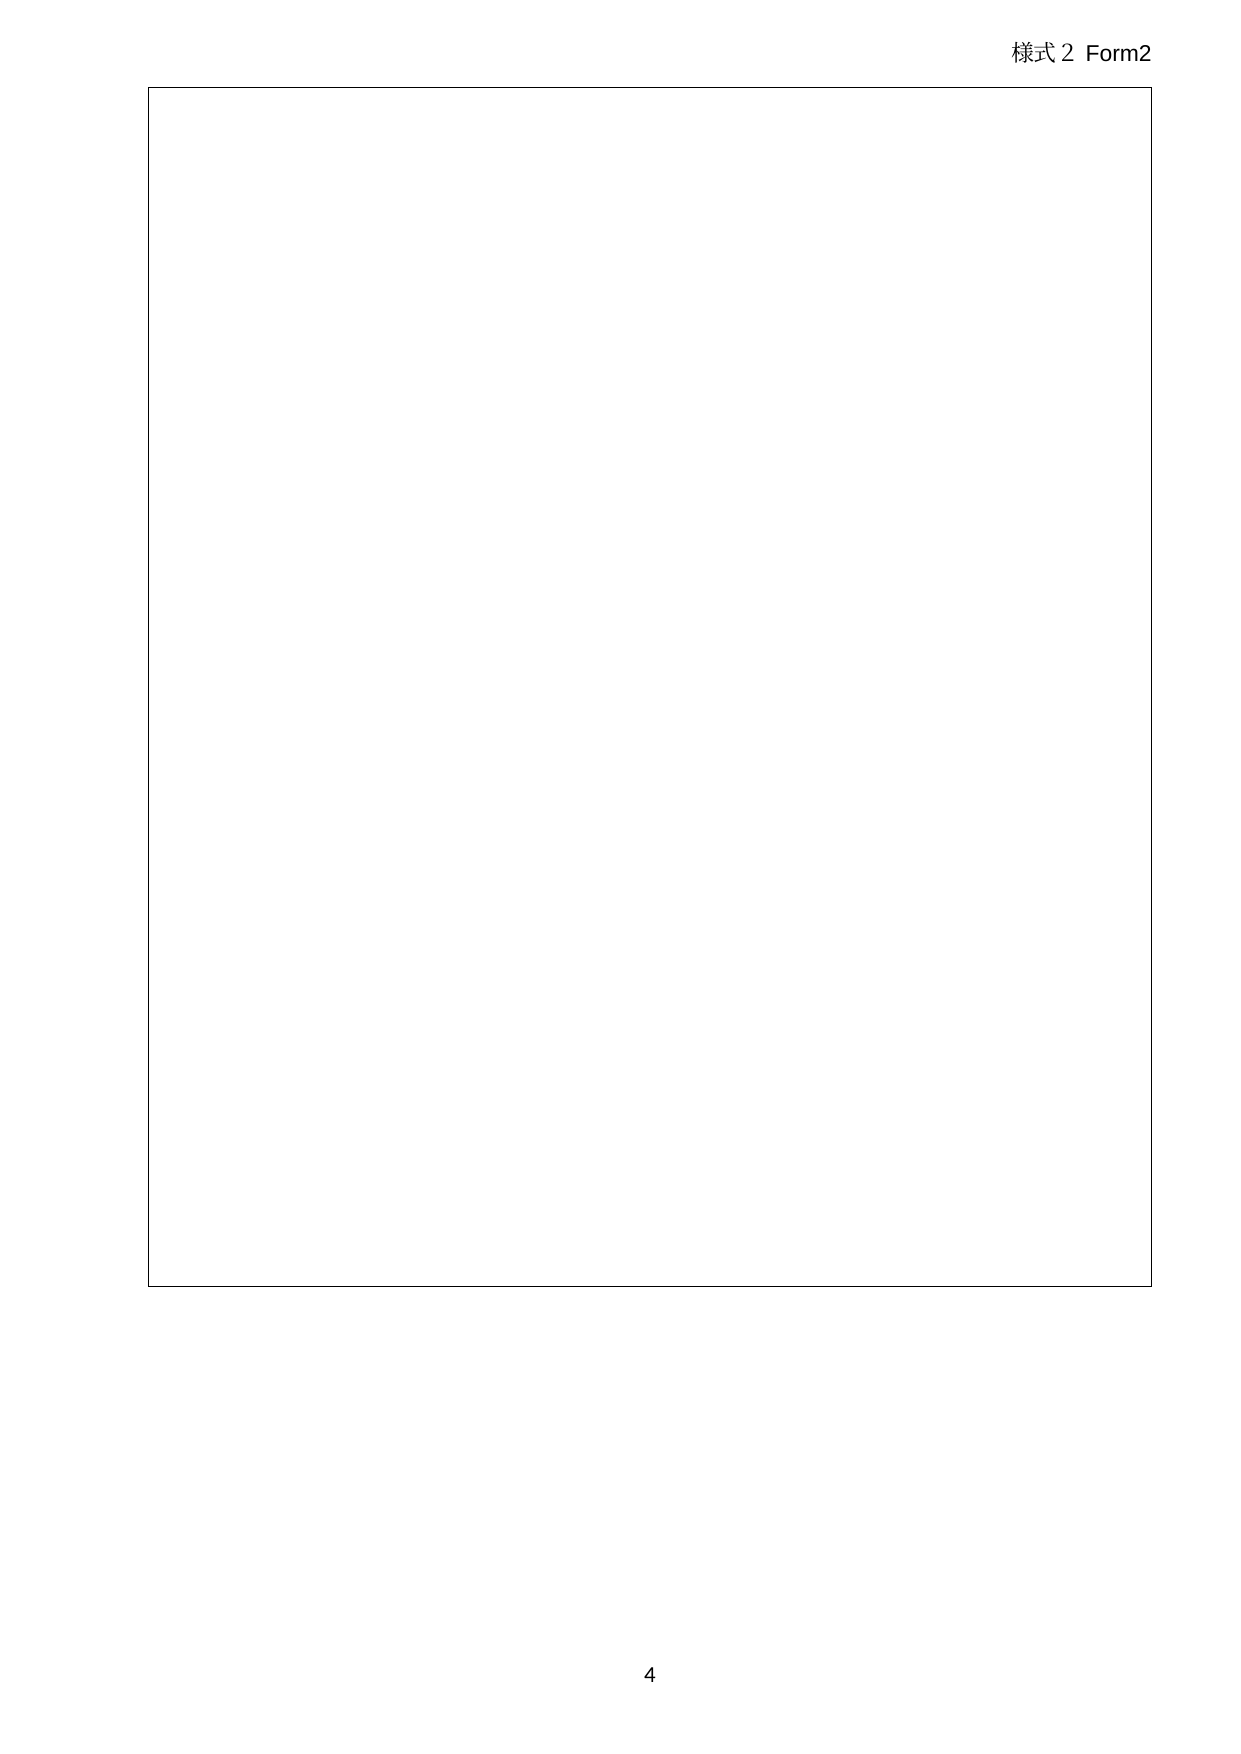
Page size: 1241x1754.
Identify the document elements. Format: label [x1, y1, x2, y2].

table_cell [149, 88, 1151, 1286]
